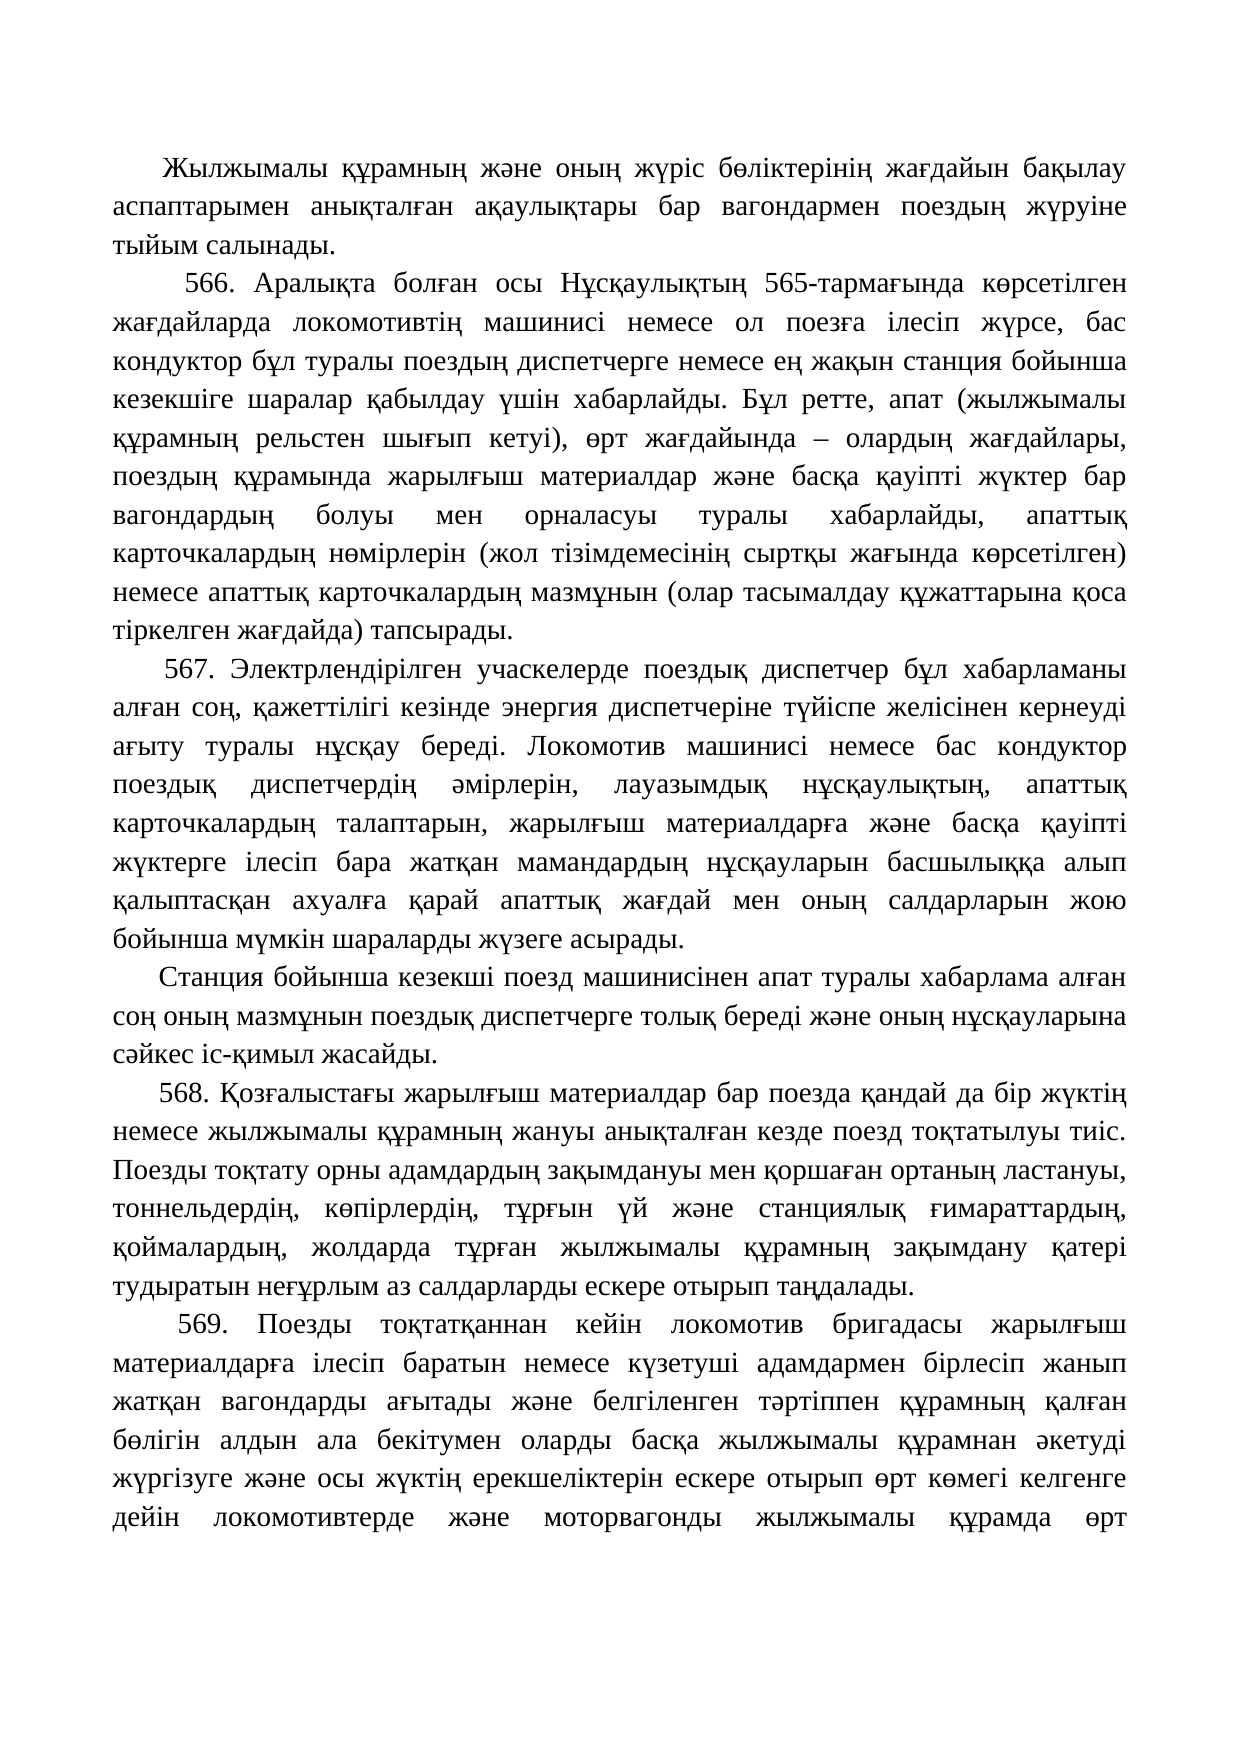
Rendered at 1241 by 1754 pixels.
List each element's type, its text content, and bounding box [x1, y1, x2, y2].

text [112, 1306, 1128, 1532]
text Станция бойынша кезекші поезд машинисінен апат туралы хабарлама алған соң оның мазмұнын поездық диспетчерге толық береді және оның нұсқауларына сәйкес іс-қимыл жасайды. [112, 959, 1128, 1070]
text 567. Электрлендірілген учаскелерде поездық диспетчер бұл хабарламаны алған соң, қажеттілігі кезінде энергия диспетчеріне түйіспе желісінен кернеуді ағыту туралы нұсқау береді. Локомотив машинисі немесе бас кондуктор поездық диспетчердің әмірлерін, лауазымдық нұсқаулықтың, апаттық карточкалардың талаптарын, жарылғыш материалдарға және басқа қауіпті жүктерге ілесіп бара жатқан мамандардың нұсқауларын басшылыққа алып қалыптасқан ахуалға қарай апаттық жағдай мен оның салдарларын жою бойынша мүмкін шараларды жүзеге асырады. [112, 651, 1128, 954]
text 566. Аралықта болған осы Нұсқаулықтың 565-тармағында көрсетілген жағдайларда локомотивтің машинисі немесе ол поезға ілесіп жүрсе, бас кондуктор бұл туралы поездың диспетчерге немесе ең жақын станция бойынша кезекшіге шаралар қабылдау үшін хабарлайды. Бұл ретте, апат (жылжымалы құрамның рельстен шығып кетуі), өрт жағдайында – олардың жағдайлары, поездың құрамында жарылғыш материалдар және басқа қауіпті жүктер бар вагондардың болуы мен орналасуы туралы хабарлайды, апаттық карточкалардың нөмірлерін (жол тізімдемесінің сыртқы жағында көрсетілген) немесе апаттық карточкалардың мазмұнын (олар тасымалдау құжаттарына қоса тіркелген жағдайда) тапсырады. [112, 266, 1128, 646]
text Жылжымалы құрамның және оның жүріс бөліктерінің жағдайын бақылау аспаптарымен анықталған ақаулықтары бар вагондармен поездың жүруіне тыйым салынады. [112, 150, 1128, 261]
text 568. Қозғалыстағы жарылғыш материалдар бар поезда қандай да бір жүктің немесе жылжымалы құрамның жануы анықталған кезде поезд тоқтатылуы тиіс. Поезды тоқтату орны адамдардың зақымдануы мен қоршаған ортаның ластануы, тоннельдердің, көпірлердің, тұрғын үй және станциялық ғимараттардың, қоймалардың, жолдарда тұрған жылжымалы құрамның зақымдану қатері тудыратын неғұрлым аз салдарларды ескере отырып таңдалады. [112, 1075, 1128, 1301]
